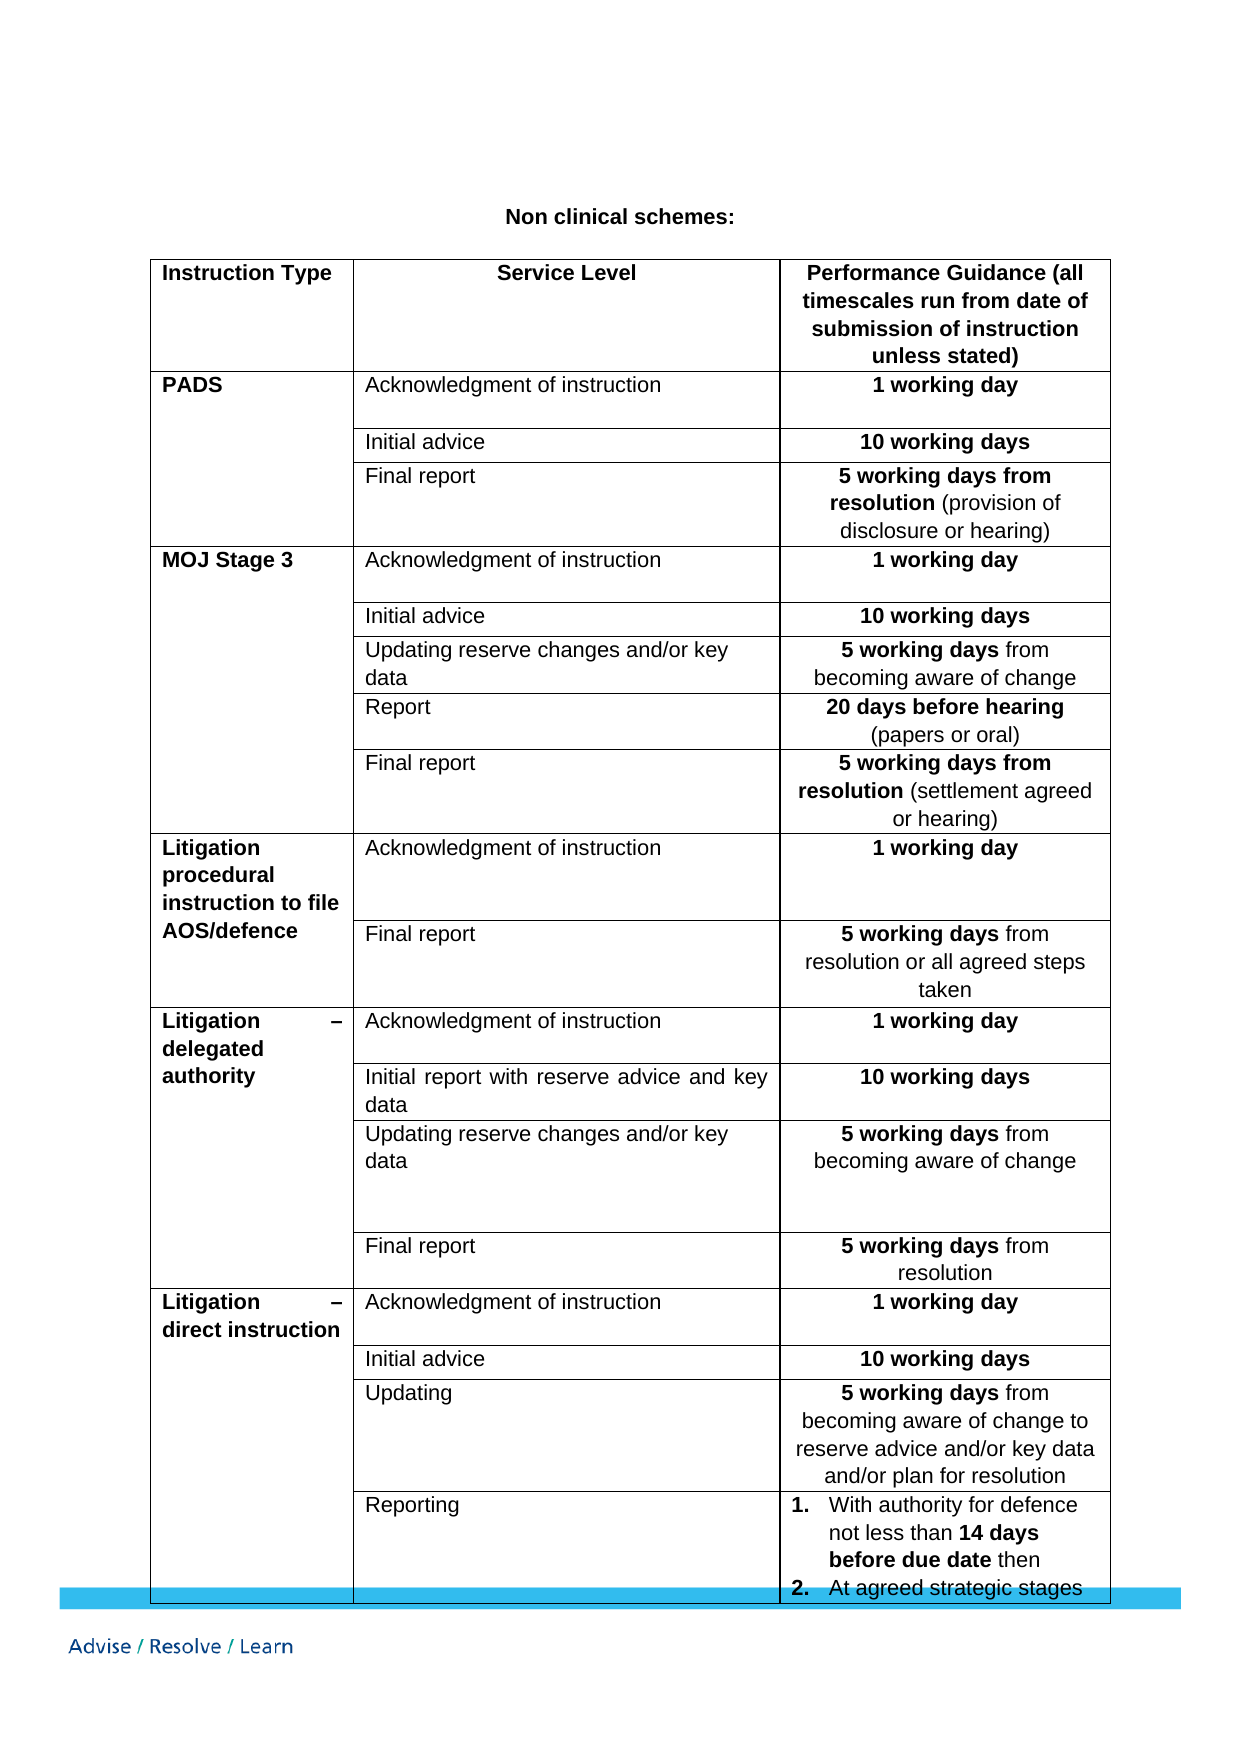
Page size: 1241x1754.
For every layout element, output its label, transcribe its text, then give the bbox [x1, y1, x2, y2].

table_cell 5 working days from becoming aware of change [781, 1121, 1110, 1232]
table_cell Initial advice [354, 1346, 779, 1379]
table_cell Report [354, 694, 779, 749]
text Non clinical schemes: [150, 204, 1090, 229]
table_header Performance Guidance (all timescales run from date of submission of instruction unless stated) [781, 260, 1110, 371]
table_cell Initial report with reserve advice and key data [354, 1064, 779, 1120]
table_cell 10 working days [781, 603, 1110, 636]
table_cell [781, 1492, 1110, 1603]
table_cell 5 working days from becoming aware of change to reserve advice and/or key data and/or plan for resolution [781, 1380, 1110, 1491]
table_header Instruction Type [151, 260, 353, 371]
table_cell Final report [354, 921, 779, 1007]
table_cell Updating reserve changes and/or key data [354, 637, 779, 693]
table_cell Initial advice [354, 603, 779, 636]
table_cell 10 working days [781, 1346, 1110, 1379]
table_cell 5 working days from resolution (settlement agreed or hearing) [781, 750, 1110, 833]
table_cell Final report [354, 1233, 779, 1288]
table_cell Final report [354, 463, 779, 546]
table_cell Final report [354, 750, 779, 833]
table_cell Litigation – delegated authority [151, 1008, 353, 1288]
table_cell Updating reserve changes and/or key data [354, 1121, 779, 1232]
table_cell 5 working days from resolution (provision of disclosure or hearing) [781, 463, 1110, 546]
table_cell Litigation – direct instruction [151, 1289, 353, 1603]
table_cell Acknowledgment of instruction [354, 547, 779, 602]
table_cell Acknowledgment of instruction [354, 834, 779, 920]
table_cell 20 days before hearing (papers or oral) [781, 694, 1110, 749]
table_cell Acknowledgment of instruction [354, 1289, 779, 1344]
table_cell PADS [151, 372, 353, 546]
table_cell Litigation procedural instruction to file AOS/defence [151, 834, 353, 1007]
table_cell 1 working day [781, 547, 1110, 602]
table_cell 10 working days [781, 1064, 1110, 1120]
table_cell Reporting [354, 1492, 779, 1603]
table_cell 5 working days from resolution [781, 1233, 1110, 1288]
table_header Service Level [354, 260, 779, 371]
table_cell 1 working day [781, 1008, 1110, 1063]
table_cell MOJ Stage 3 [151, 547, 353, 833]
table_cell 5 working days from becoming aware of change [781, 637, 1110, 693]
table_cell 5 working days from resolution or all agreed steps taken [781, 921, 1110, 1007]
table_cell 1 working day [781, 834, 1110, 920]
table_cell Acknowledgment of instruction [354, 1008, 779, 1063]
table_cell 10 working days [781, 429, 1110, 462]
table_cell 1 working day [781, 372, 1110, 427]
table_cell Initial advice [354, 429, 779, 462]
table_cell Updating [354, 1380, 779, 1491]
table_cell Acknowledgment of instruction [354, 372, 779, 427]
table_cell 1 working day [781, 1289, 1110, 1344]
picture [59, 1587, 1181, 1657]
